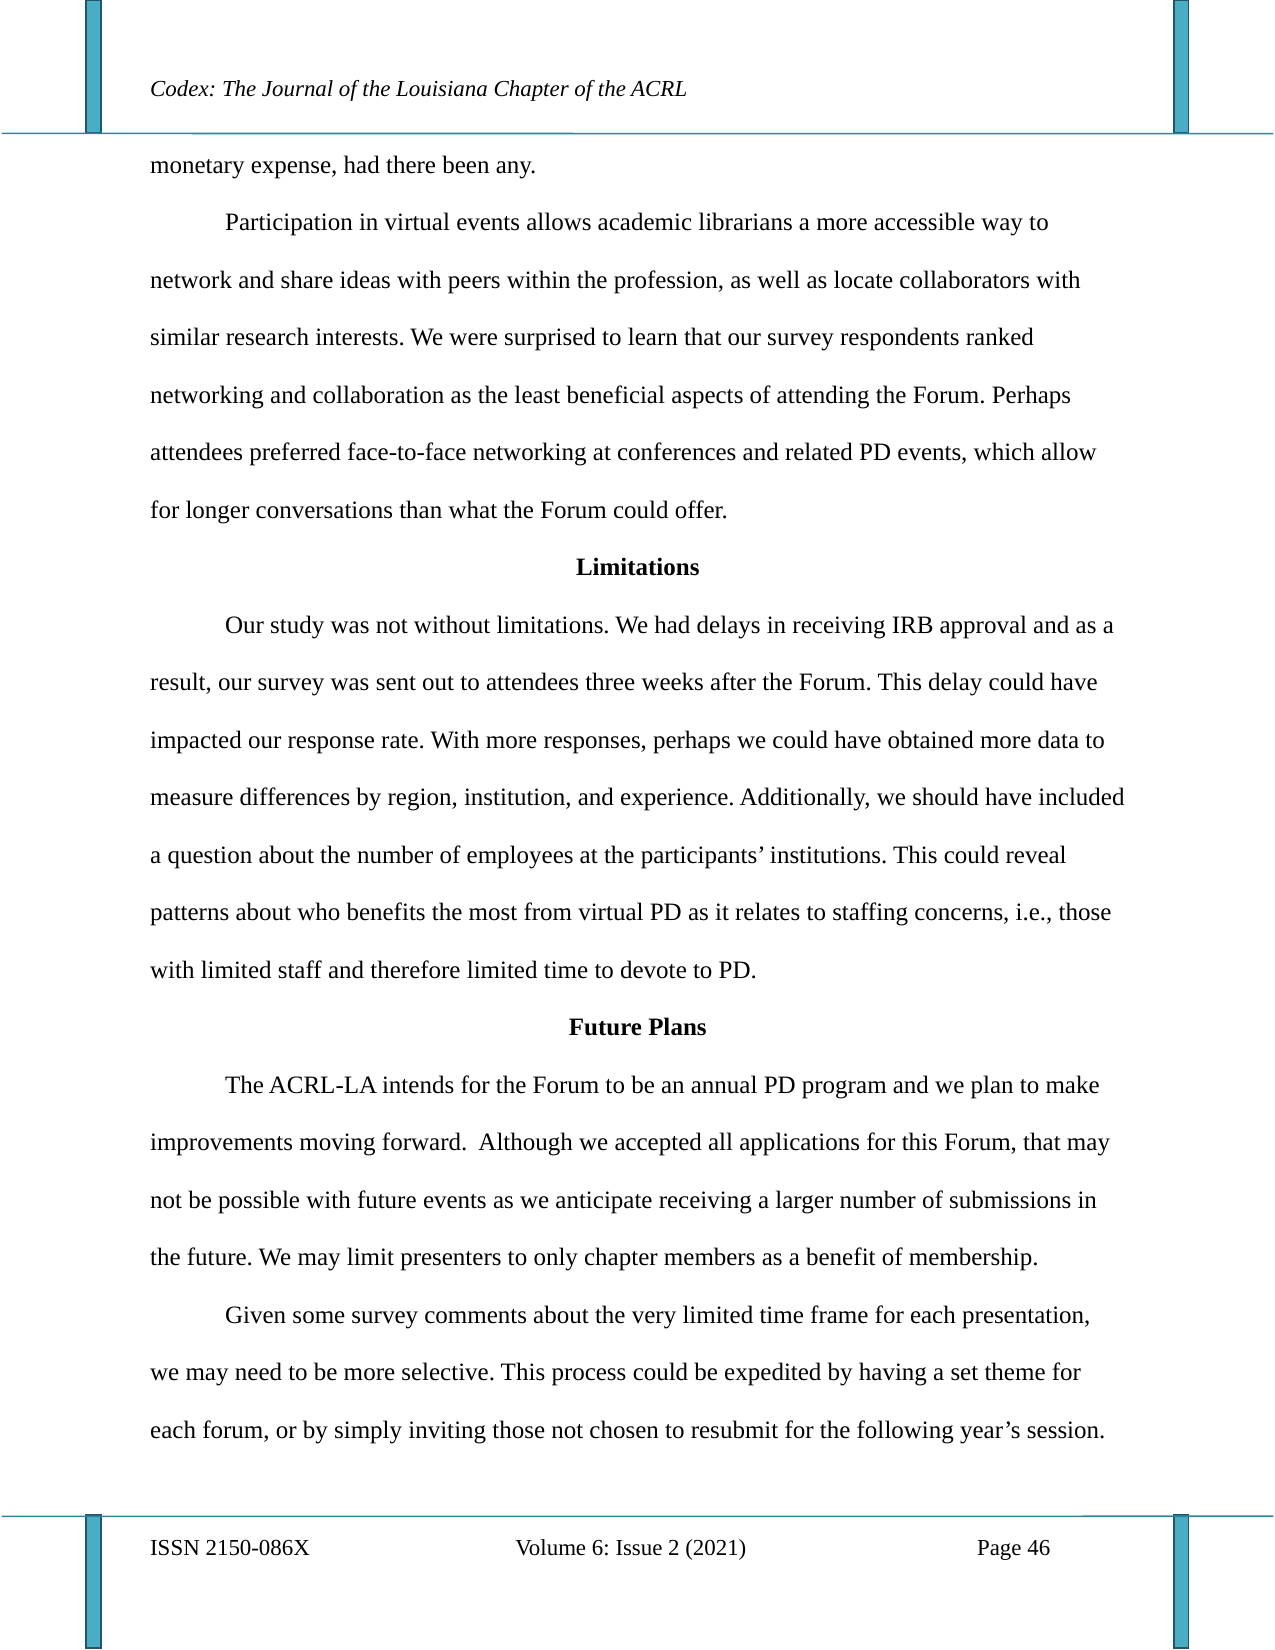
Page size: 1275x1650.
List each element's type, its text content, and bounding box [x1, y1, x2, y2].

text Future Plans [150, 1012, 1125, 1041]
text The ACRL-LA intends for the Forum to be an annual PD program and we plan to make improvements moving forward. Although we accepted all applications for this Forum, that may not be possible with future events as we anticipate receiving a larger number of submissions in the future. We may limit presenters to only chapter members as a benefit of membership. [150, 1070, 1125, 1271]
text Our study was not without limitations. We had delays in receiving IRB approval and as a result, our survey was sent out to attendees three weeks after the Forum. This delay could have impacted our response rate. With more responses, perhaps we could have obtained more data to measure differences by region, institution, and experience. Additionally, we should have included a question about the number of employees at the participants’ institutions. This could reveal patterns about who benefits the most from virtual PD as it relates to staffing concerns, i.e., those with limited staff and therefore limited time to devote to PD. [150, 610, 1125, 984]
text Limitations [150, 552, 1125, 581]
text Participation in virtual events allows academic librarians a more accessible way to network and share ideas with peers within the profession, as well as locate collaborators with similar research interests. We were surprised to learn that our survey respondents ranked networking and collaboration as the least beneficial aspects of attending the Forum. Perhaps attendees preferred face-to-face networking at conferences and related PD events, which allow for longer conversations than what the Forum could offer. [150, 207, 1125, 524]
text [150, 1300, 1125, 1444]
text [150, 150, 1125, 179]
